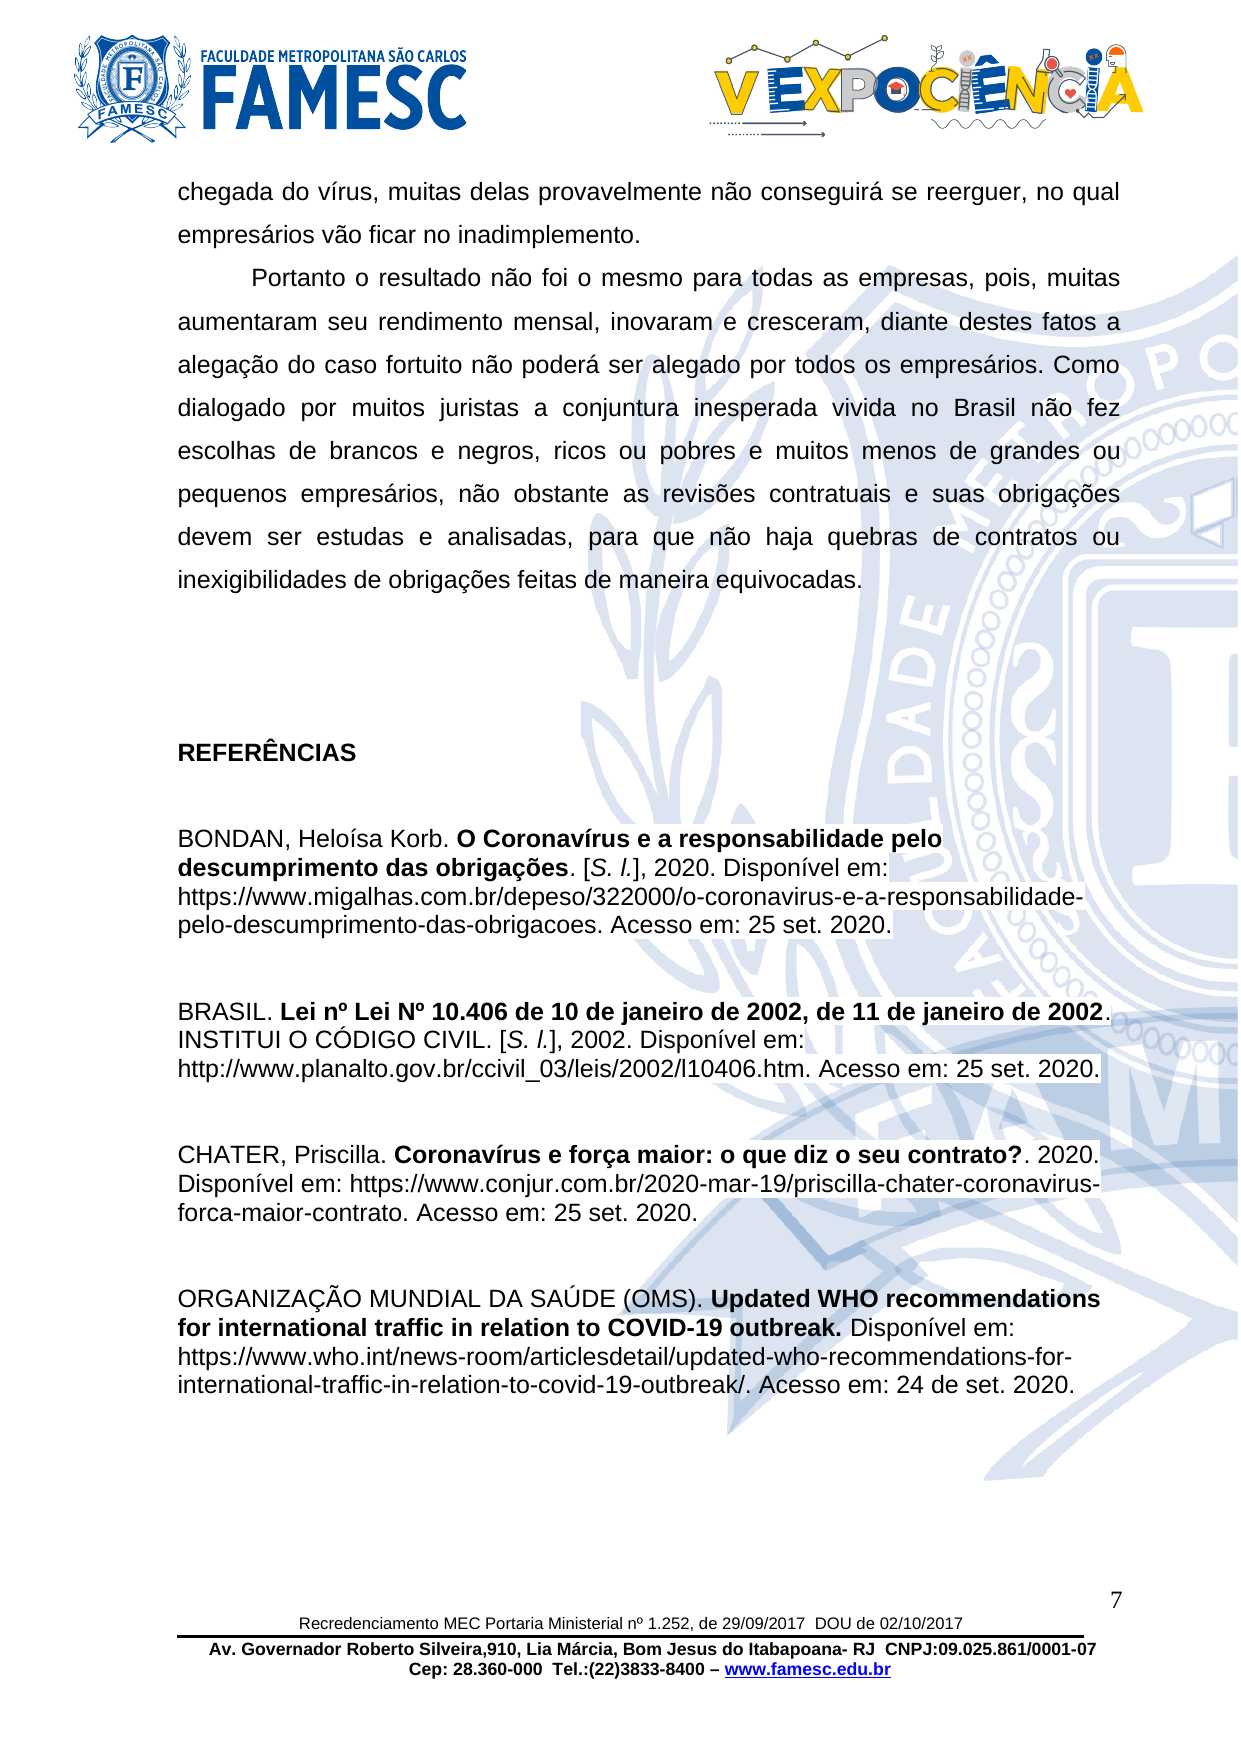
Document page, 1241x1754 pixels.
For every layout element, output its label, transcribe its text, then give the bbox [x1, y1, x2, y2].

text REFERÊNCIAS [177, 738, 1122, 767]
text BRASIL. Lei nº Lei Nº 10.406 de 10 de janeiro de 2002, de 11 de janeiro de 2002. INSTITUI O CÓDIGO CIVIL. [S. l.], 2002. Disponível em: http://www.planalto.gov.br/ccivil_03/leis/2002/l10406.htm. Acesso em: 25 set. 2020. [805, 997, 1122, 1083]
text CHATER, Priscilla. Coronavírus e força maior: o que diz o seu contrato?. 2020. Disponível em: https://www.conjur.com.br/2020-mar-19/priscilla-chater-coronavirus-forca-maior-contrato. Acesso em: 25 set. 2020. [698, 1140, 1122, 1227]
text BONDAN, Heloísa Korb. O Coronavírus e a responsabilidade pelo descumprimento das obrigações. [S. l.], 2020. Disponível em: https://www.migalhas.com.br/depeso/322000/o-coronavirus-e-a-responsabilidade-pelo-descumprimento-das-obrigacoes. Acesso em: 25 set. 2020. [889, 824, 1122, 939]
text ORGANIZAÇÃO MUNDIAL DA SAÚDE (OMS). Updated WHO recommendations for international traffic in relation to COVID-19 outbreak. Disponível em: https://www.who.int/news-room/articlesdetail/updated-who-recommendations-for-international-traffic-in-relation-to-covid-19-outbreak/. Acesso em: 24 de set. 2020. [177, 1284, 1122, 1399]
picture [709, 35, 1144, 137]
picture [0, 215, 1238, 1520]
text Portanto o resultado não foi o mesmo para todas as empresas, pois, muitas aumentaram seu rendimento mensal, inovaram e cresceram, diante destes fatos a alegação do caso fortuito não poderá ser alegado por todos os empresários. Como dialogado por muitos juristas a conjuntura inesperada vivida no Brasil não fez escolhas de brancos e negros, ricos ou pobres e muitos menos de grandes ou pequenos empresários, não obstante as revisões contratuais e suas obrigações devem ser estudas e analisadas, para que não haja quebras de contratos ou inexigibilidades de obrigações feitas de maneira equivocadas. [177, 263, 1122, 594]
picture [74, 35, 467, 143]
